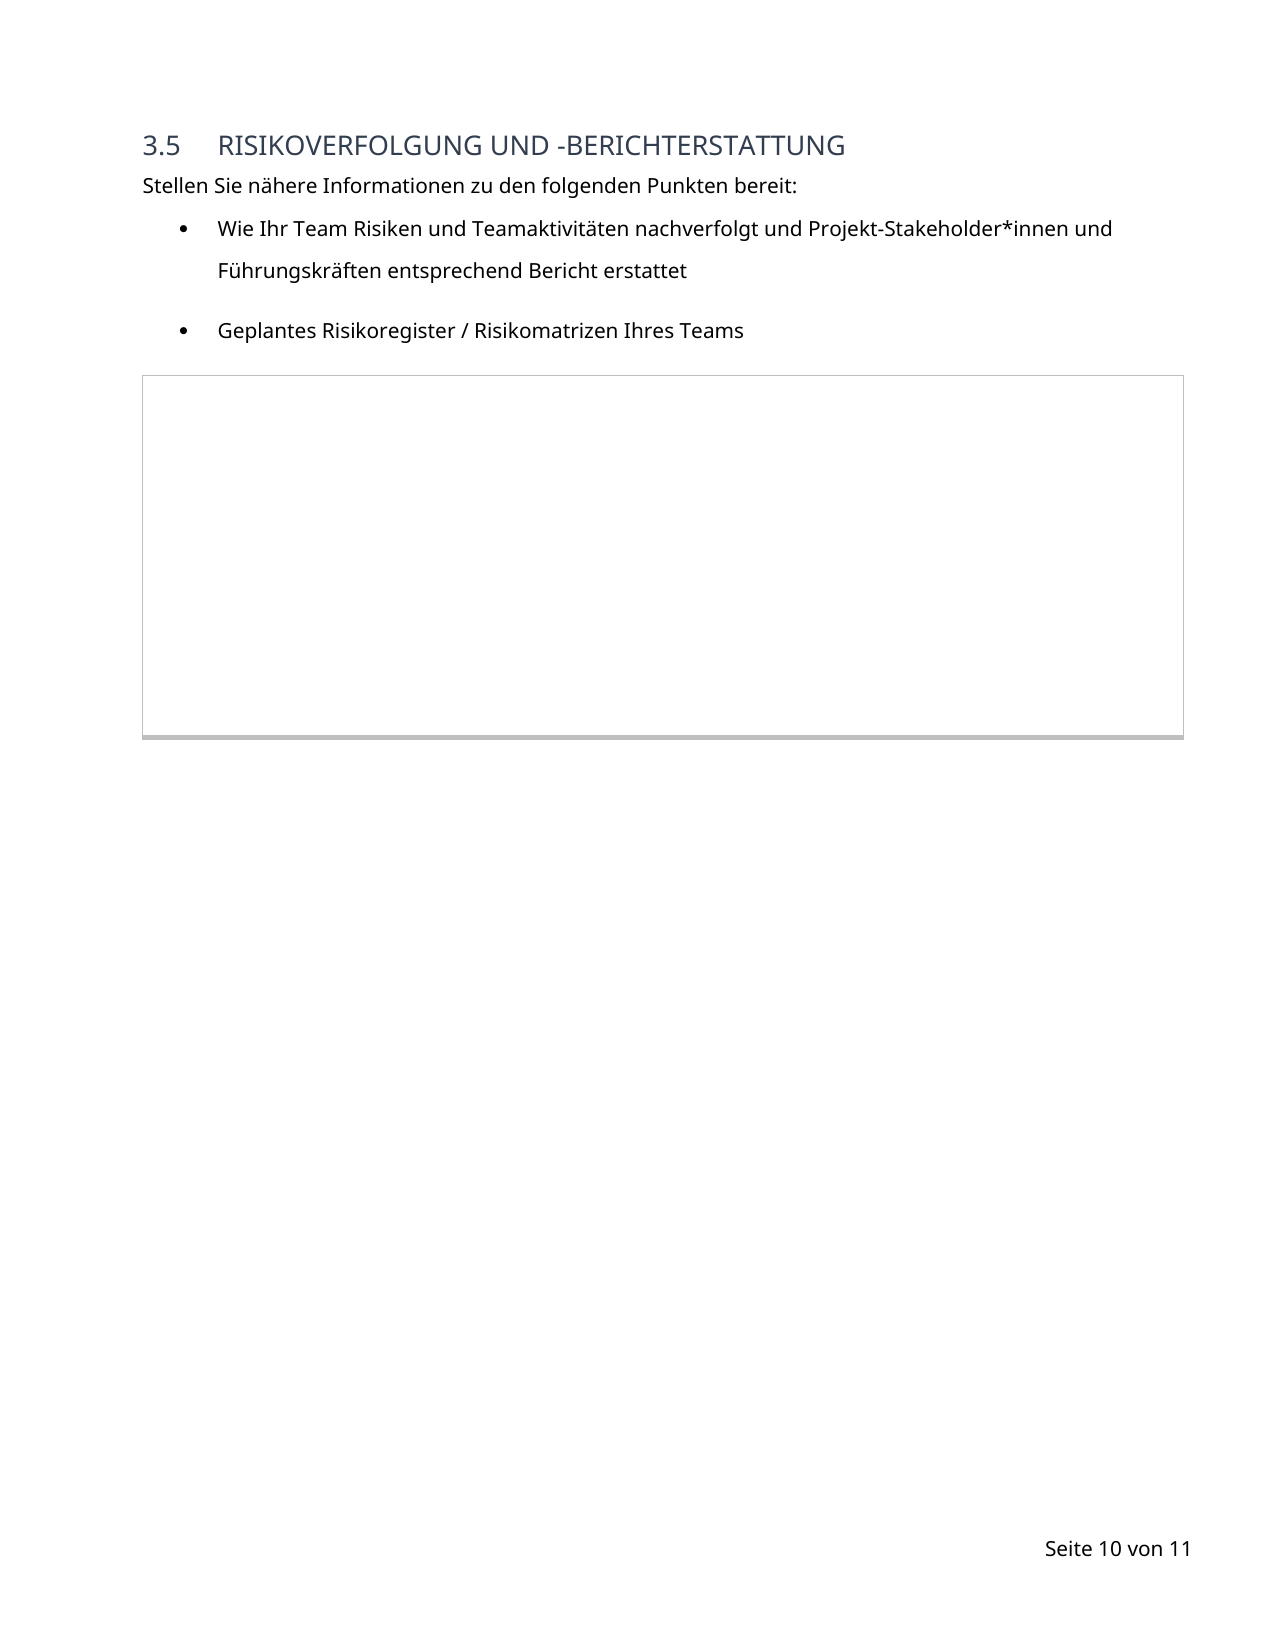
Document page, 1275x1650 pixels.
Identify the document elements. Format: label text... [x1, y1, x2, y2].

text Stellen Sie nähere Informationen zu den folgenden Punkten bereit: [142, 171, 1200, 200]
subtitle Risikoverfolgung und -berichterstattung [142, 126, 1200, 163]
table_header [143, 376, 1183, 735]
list Geplantes Risikoregister / Risikomatrizen Ihres Teams [180, 316, 1200, 344]
list Wie Ihr Team Risiken und Teamaktivitäten nachverfolgt und Projekt-Stakeholder*innen und Führungskräften entsprechend Bericht erstattet [180, 214, 1200, 285]
